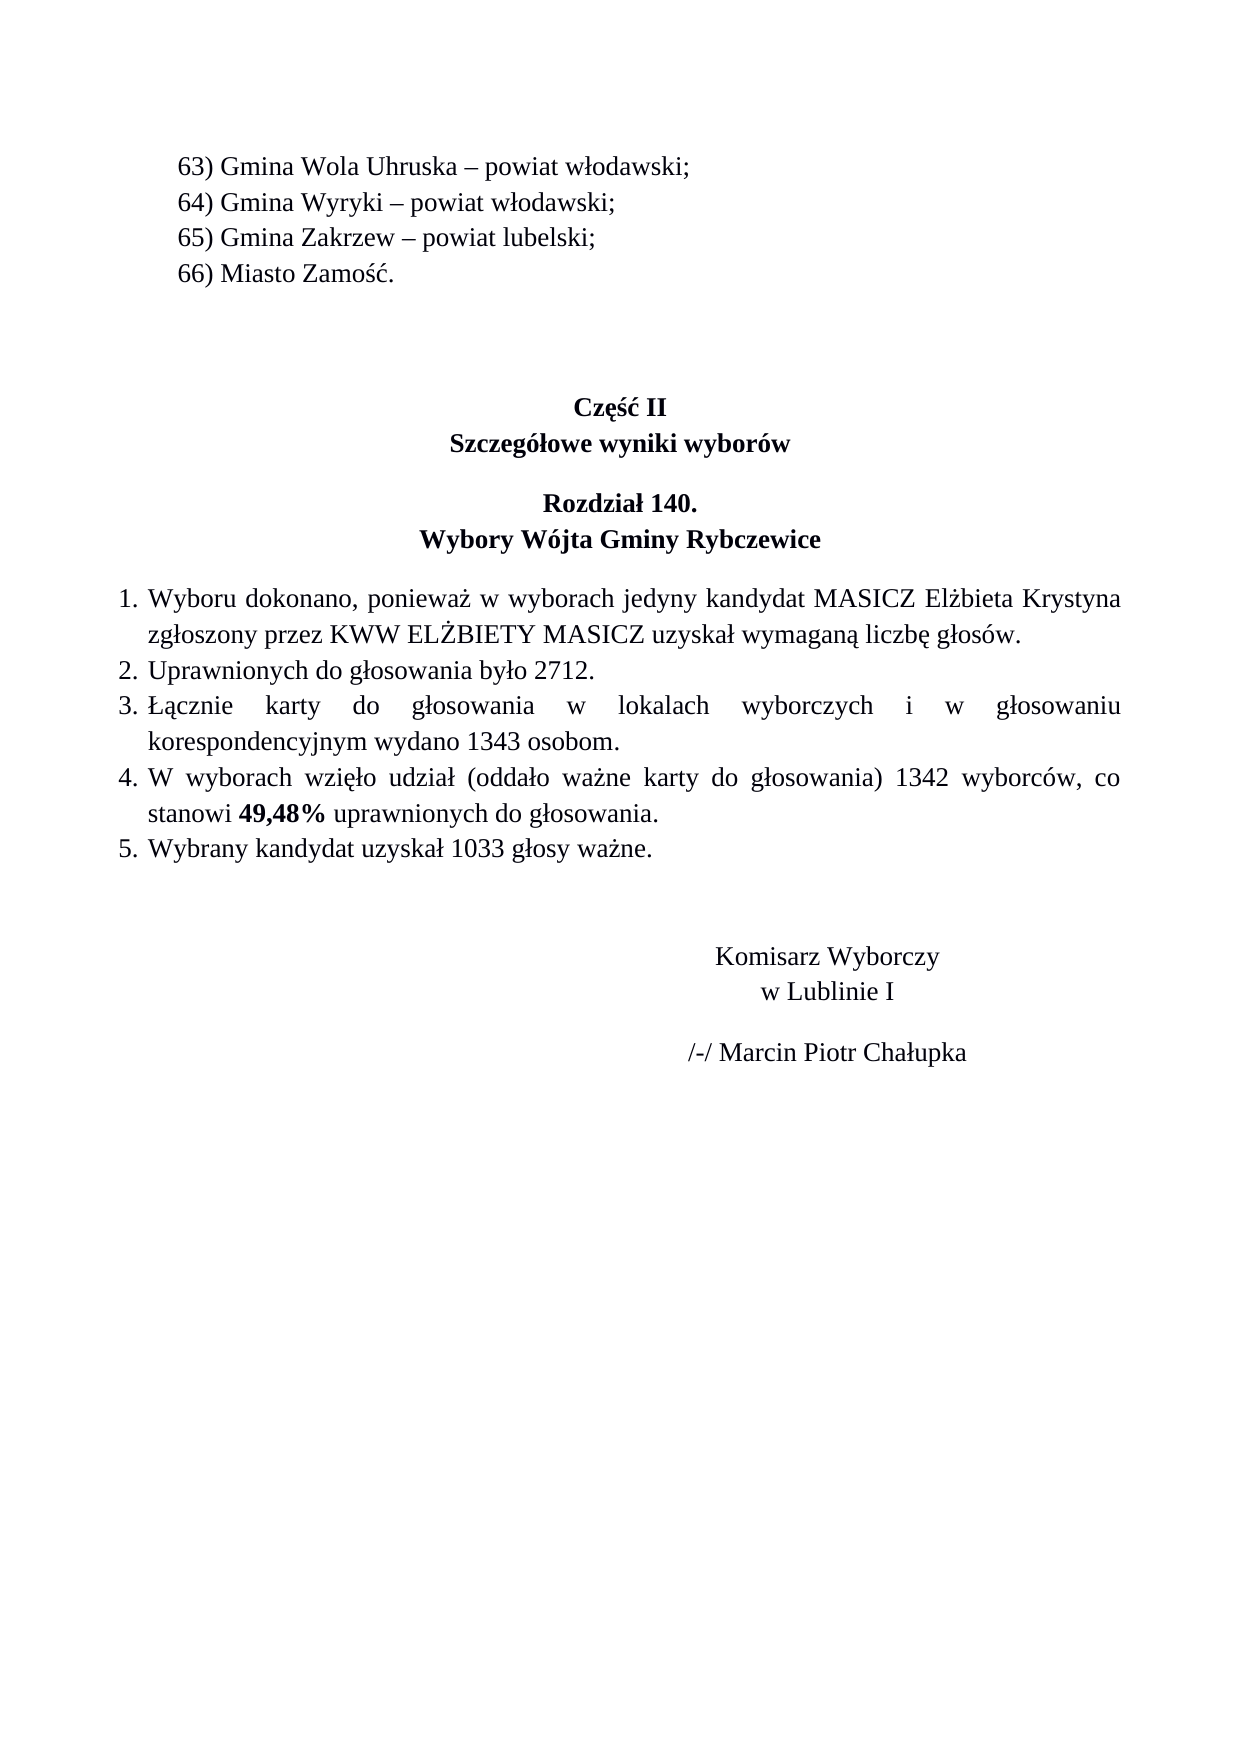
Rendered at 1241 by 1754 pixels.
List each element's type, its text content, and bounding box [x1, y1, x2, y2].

text 3. Łącznie karty do głosowania w lokalach wyborczych i w głosowaniu korespondencyjnym wydano 1343 osobom. [118, 689, 1122, 756]
text 66) Miasto Zamość. [177, 257, 1122, 288]
text 63) Gmina Wola Uhruska – powiat włodawski; [177, 150, 1122, 181]
text 64) Gmina Wyryki – powiat włodawski; [177, 186, 1122, 217]
subtitle Część II Szczegółowe wyniki wyborów [118, 391, 1122, 458]
text 65) Gmina Zakrzew – powiat lubelski; [177, 221, 1122, 253]
text Rozdział 140. Wybory Wójta Gminy Rybczewice [118, 487, 1122, 579]
text 1. Wyboru dokonano, ponieważ w wyborach jedyny kandydat MASICZ Elżbieta Krystyna zgłoszony przez KWW ELŻBIETY MASICZ uzyskał wymaganą liczbę głosów. [118, 582, 1122, 649]
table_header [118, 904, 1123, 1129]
text 4. W wyborach wzięło udział (oddało ważne karty do głosowania) 1342 wyborców, co stanowi 49,48% uprawnionych do głosowania. [118, 761, 1122, 828]
text 2. Uprawnionych do głosowania było 2712. [118, 654, 1122, 685]
text 5. Wybrany kandydat uzyskał 1033 głosy ważne. [118, 832, 1122, 863]
